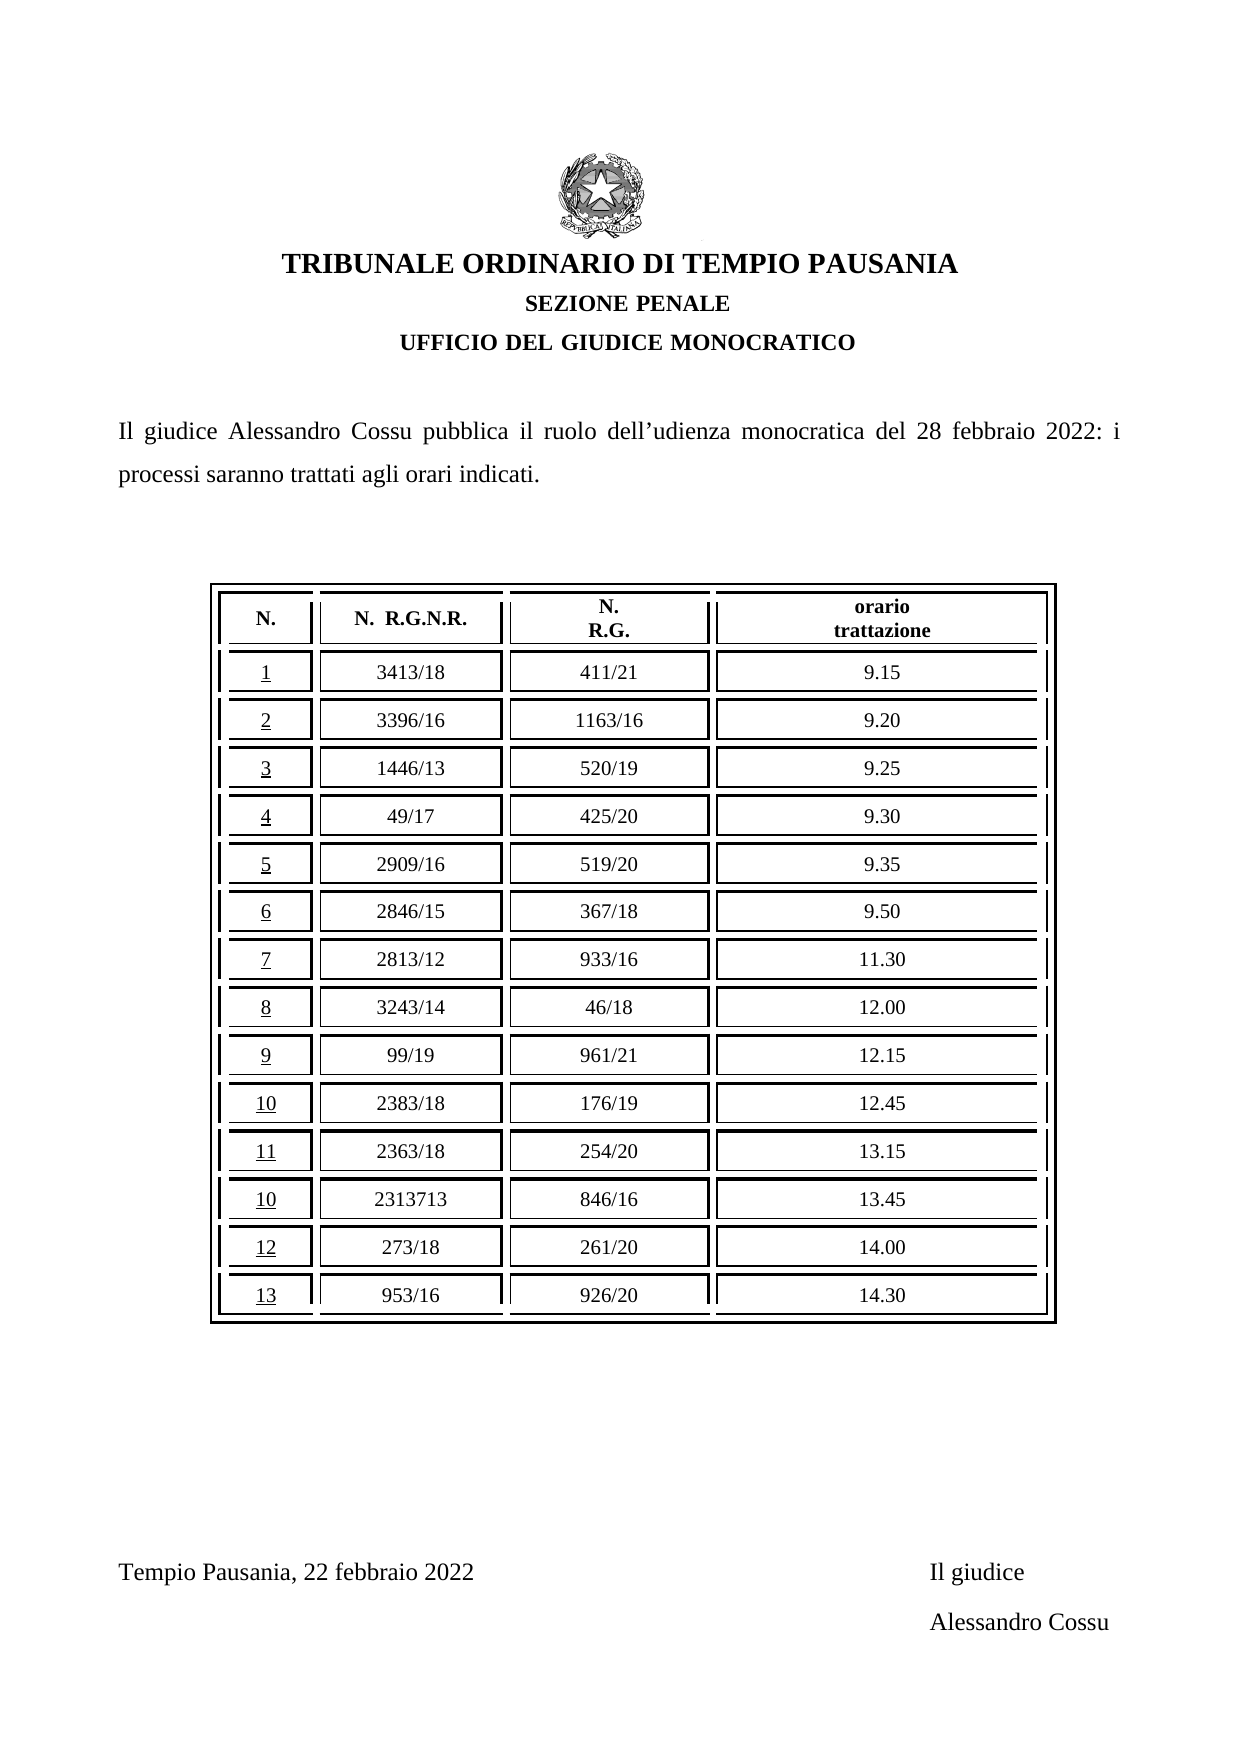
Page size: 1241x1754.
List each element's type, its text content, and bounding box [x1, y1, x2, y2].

table_cell 1163/16 [506, 690, 712, 738]
table_cell 9.25 [712, 738, 1052, 786]
table_cell 425/20 [506, 786, 712, 834]
table_cell 10 [216, 1170, 316, 1217]
table_cell 14.00 [712, 1218, 1052, 1265]
table_cell 4 [216, 786, 316, 834]
table_cell 6 [216, 882, 316, 930]
table_cell 2 [216, 690, 316, 738]
table_cell 3396/16 [316, 690, 506, 738]
table_cell 12.15 [712, 1026, 1052, 1074]
table_cell 2846/15 [316, 882, 506, 930]
table_cell 261/20 [506, 1218, 712, 1265]
table_cell 933/16 [506, 930, 712, 978]
table_header N. [216, 585, 316, 642]
text ufficio del giudice monocratico [118, 323, 1122, 356]
table_cell 2383/18 [316, 1074, 506, 1122]
table_header N. R.G.N.R. [316, 585, 506, 642]
table_header N. R.G. [506, 585, 712, 642]
table_cell 9.50 [712, 882, 1052, 930]
table_cell 2313713 [316, 1170, 506, 1217]
text TRIBUNALE ORDINARIO DI TEMPIO PAUSANIA [118, 148, 1122, 279]
table_cell 961/21 [506, 1026, 712, 1074]
text Tempio Pausania, 22 febbraio 2022 Il giudice [118, 1557, 1122, 1586]
table_cell 3413/18 [316, 643, 506, 690]
table_cell 926/20 [506, 1265, 712, 1313]
table_cell 367/18 [506, 882, 712, 930]
table_cell 11 [216, 1122, 316, 1169]
table_cell 14.30 [712, 1265, 1052, 1313]
table_cell 9.30 [712, 786, 1052, 834]
table_cell 7 [216, 930, 316, 978]
table_cell 176/19 [506, 1074, 712, 1122]
table_cell 11.30 [712, 930, 1052, 978]
table_cell 3243/14 [316, 978, 506, 1026]
table_cell 12 [216, 1218, 316, 1265]
table_cell 12.00 [712, 978, 1052, 1026]
table_cell 273/18 [316, 1218, 506, 1265]
table_cell 13 [216, 1265, 316, 1313]
table_cell 12.45 [712, 1074, 1052, 1122]
table_cell 5 [216, 834, 316, 882]
text Alessandro Cossu [856, 1607, 1122, 1636]
table_cell 13.45 [712, 1170, 1052, 1217]
text sezione penale [118, 284, 1122, 318]
table_cell 520/19 [506, 738, 712, 786]
table_cell 9.20 [712, 690, 1052, 738]
table_cell 46/18 [506, 978, 712, 1026]
table_cell 846/16 [506, 1170, 712, 1217]
table_cell 9 [216, 1026, 316, 1074]
table_header orario trattazione [712, 585, 1052, 642]
table_cell 2363/18 [316, 1122, 506, 1169]
table_cell 254/20 [506, 1122, 712, 1169]
table_cell 9.35 [712, 834, 1052, 882]
table_cell 2909/16 [316, 834, 506, 882]
table_cell 953/16 [316, 1265, 506, 1313]
table_cell 1446/13 [316, 738, 506, 786]
table_cell 411/21 [506, 643, 712, 690]
table_cell 13.15 [712, 1122, 1052, 1169]
table_cell 99/19 [316, 1026, 506, 1074]
table_cell 519/20 [506, 834, 712, 882]
table_cell 9.15 [712, 643, 1052, 690]
table_cell 8 [216, 978, 316, 1026]
text Il giudice Alessandro Cossu pubblica il ruolo dell’udienza monocratica del 28 febbraio 2022: i processi saranno trattati agli orari indicati. [118, 416, 1122, 488]
table_cell 49/17 [316, 786, 506, 834]
table_cell 1 [216, 643, 316, 690]
table_cell 3 [216, 738, 316, 786]
table_cell 2813/12 [316, 930, 506, 978]
table_cell 10 [216, 1074, 316, 1122]
